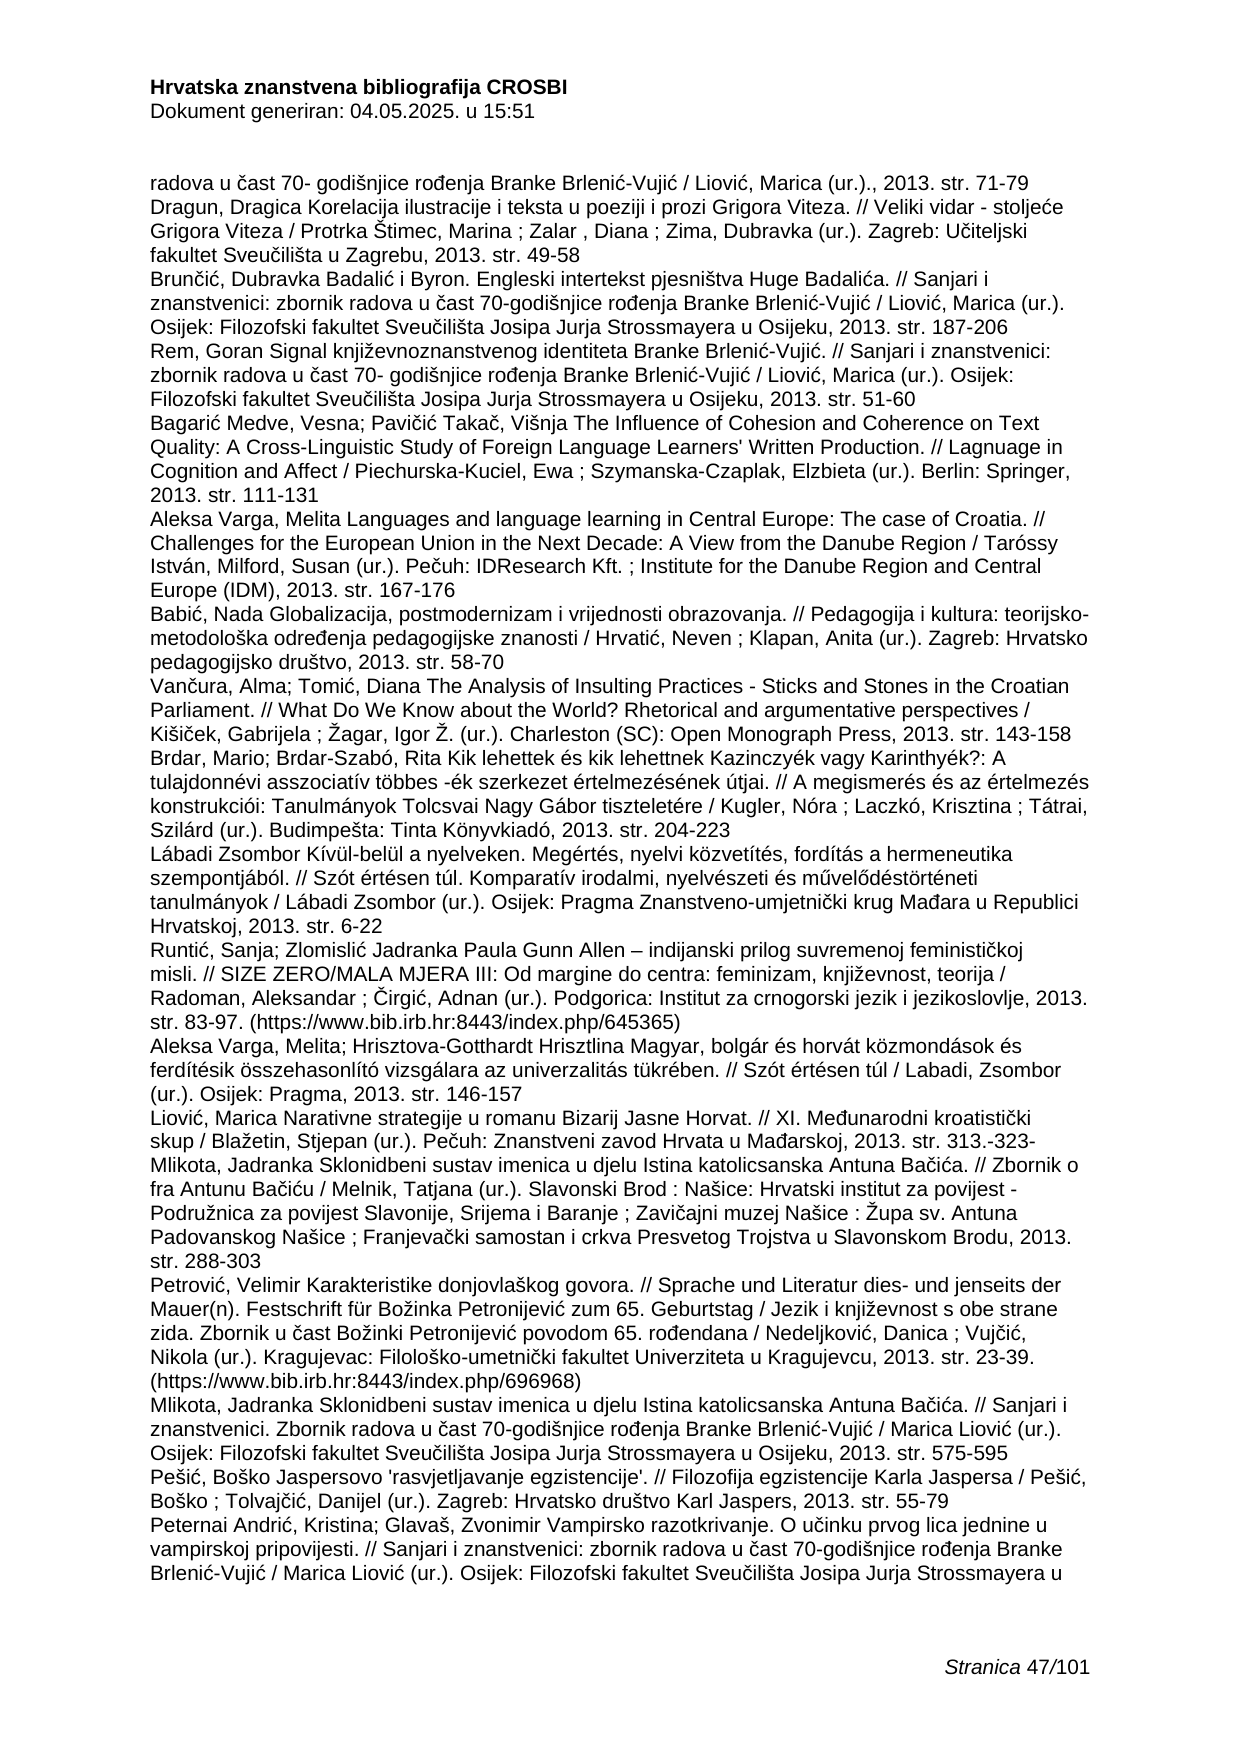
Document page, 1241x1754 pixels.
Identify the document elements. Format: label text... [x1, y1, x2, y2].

text Brdar, Mario; Brdar-Szabó, Rita [150, 746, 1090, 842]
text Brunčić, Dubravka [150, 267, 1090, 339]
text Bagarić Medve, Vesna; Pavičić Takač, Višnja [150, 411, 1090, 506]
text Aleksa Varga, Melita [150, 506, 1090, 602]
text Runtić, Sanja; Zlomislić Jadranka [150, 938, 1090, 1033]
text Mlikota, Jadranka [150, 1153, 1090, 1273]
text Rem, Goran [150, 339, 1090, 411]
text Jukić, Sanja [150, 171, 1090, 195]
text Petrović, Velimir [150, 1273, 1090, 1393]
text Dragun, Dragica [150, 195, 1090, 267]
text Liović, Marica [150, 1105, 1090, 1153]
text Lábadi Zsombor [150, 842, 1090, 938]
text Mlikota, Jadranka [150, 1393, 1090, 1465]
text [150, 1513, 1090, 1584]
text Aleksa Varga, Melita; Hrisztova-Gotthardt Hrisztlina [150, 1033, 1090, 1105]
text Vančura, Alma; Tomić, Diana [150, 674, 1090, 746]
text Babić, Nada [150, 602, 1090, 674]
text Pešić, Boško [150, 1465, 1090, 1513]
